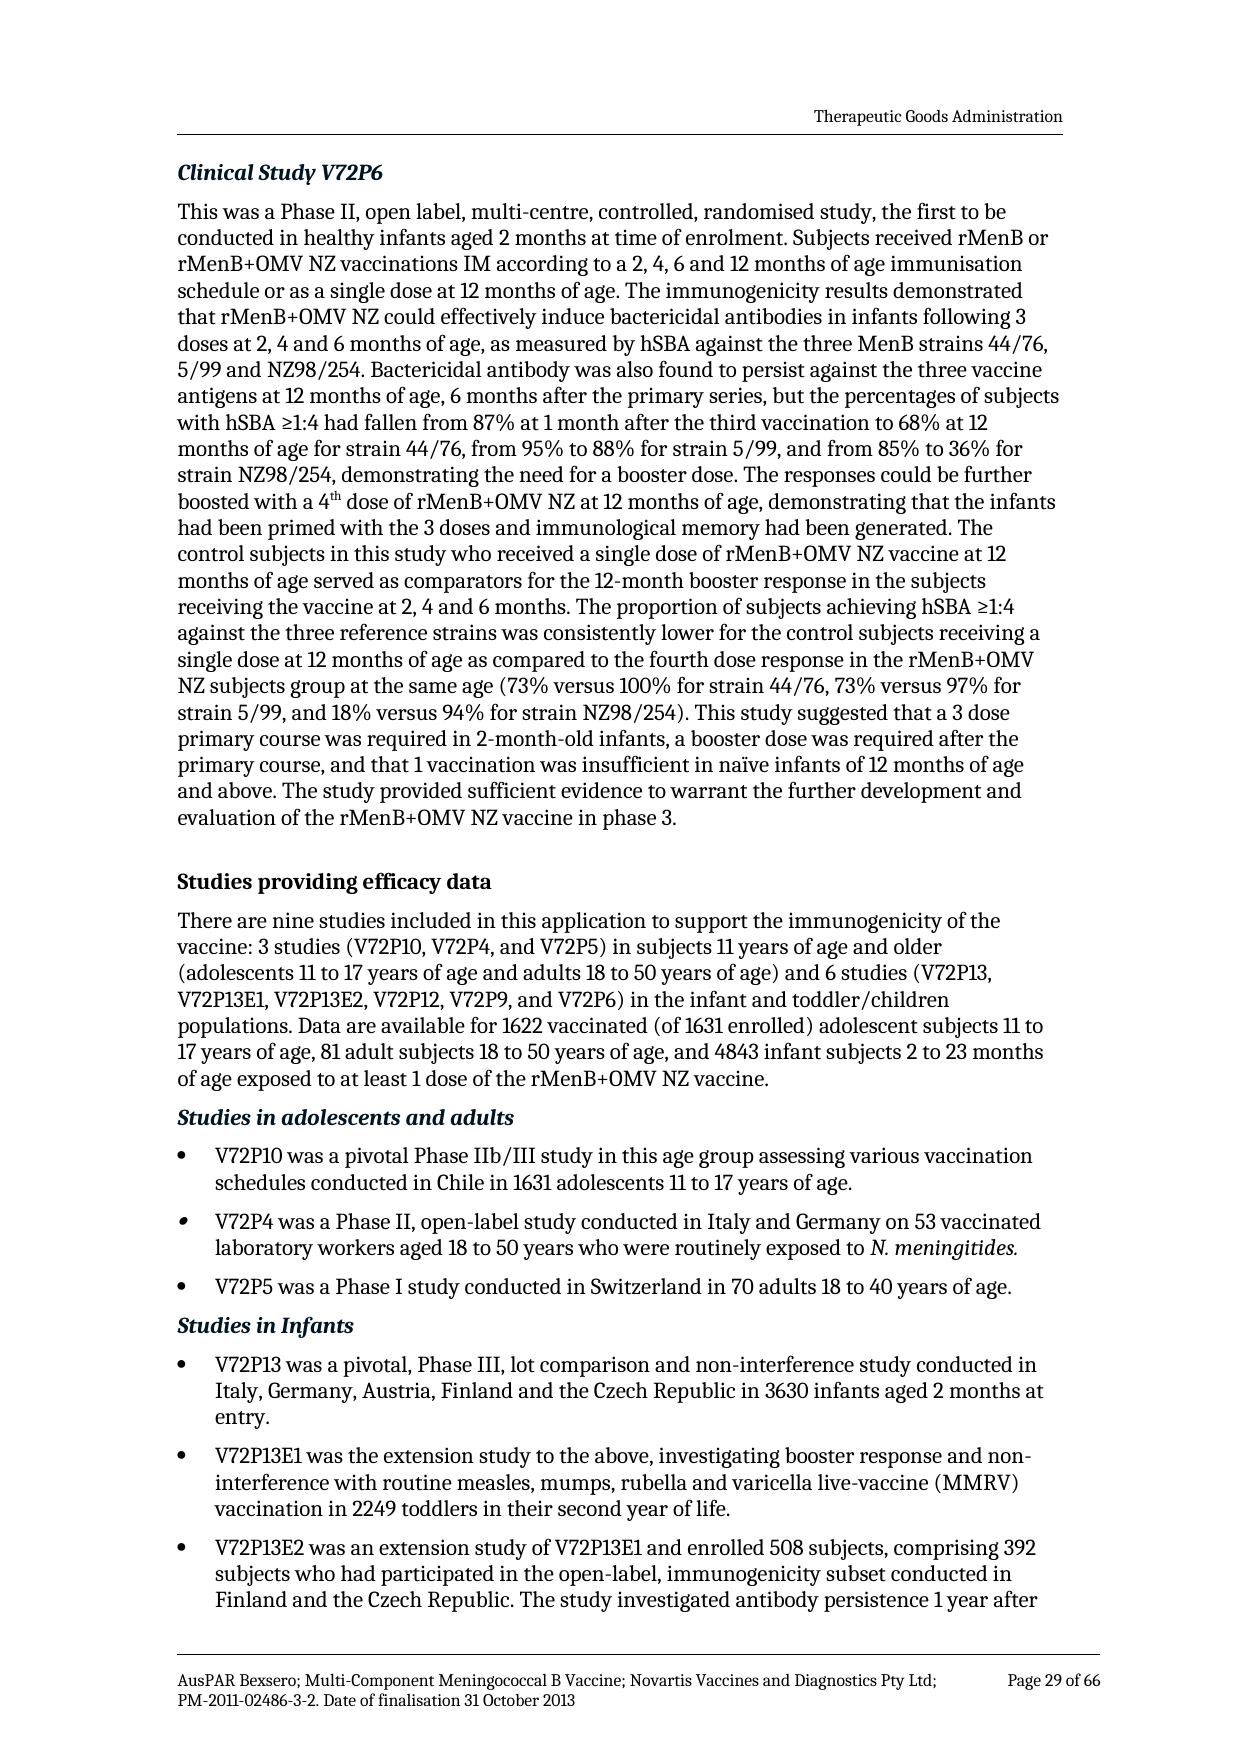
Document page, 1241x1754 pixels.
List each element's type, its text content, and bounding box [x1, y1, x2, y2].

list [177, 1534, 1063, 1613]
text This was a Phase II, open label, multi-centre, controlled, randomised study, the first to be conducted in healthy infants aged 2 months at time of enrolment. Subjects received rMenB or rMenB+OMV NZ vaccinations IM according to a 2, 4, 6 and 12 months of age immunisation schedule or as a single dose at 12 months of age. The immunogenicity results demonstrated that rMenB+OMV NZ could effectively induce bactericidal antibodies in infants following 3 doses at 2, 4 and 6 months of age, as measured by hSBA against the three MenB strains 44/76, 5/99 and NZ98/254. Bactericidal antibody was also found to persist against the three vaccine antigens at 12 months of age, 6 months after the primary series, but the percentages of subjects with hSBA ≥1:4 had fallen from 87% at 1 month after the third vaccination to 68% at 12 months of age for strain 44/76, from 95% to 88% for strain 5/99, and from 85% to 36% for strain NZ98/254, demonstrating the need for a booster dose. The responses could be further boosted with a 4th dose of rMenB+OMV NZ at 12 months of age, demonstrating that the infants had been primed with the 3 doses and immunological memory had been generated. The control subjects in this study who received a single dose of rMenB+OMV NZ vaccine at 12 months of age served as comparators for the 12-month booster response in the subjects receiving the vaccine at 2, 4 and 6 months. The proportion of subjects achieving hSBA ≥1:4 against the three reference strains was consistently lower for the control subjects receiving a single dose at 12 months of age as compared to the fourth dose response in the rMenB+OMV NZ subjects group at the same age (73% versus 100% for strain 44/76, 73% versus 97% for strain 5/99, and 18% versus 94% for strain NZ98/254). This study suggested that a 3 dose primary course was required in 2-month-old infants, a booster dose was required after the primary course, and that 1 vaccination was insufficient in naïve infants of 12 months of age and above. The study provided sufficient evidence to warrant the further development and evaluation of the rMenB+OMV NZ vaccine in phase 3. [177, 198, 1063, 831]
list V72P4 was a Phase II, open-label study conducted in Italy and Germany on 53 vaccinated laboratory workers aged 18 to 50 years who were routinely exposed to N. meningitides. [177, 1208, 1063, 1261]
list V72P13E1 was the extension study to the above, investigating booster response and non-interference with routine measles, mumps, rubella and varicella live-vaccine (MMRV) vaccination in 2249 toddlers in their second year of life. [177, 1443, 1063, 1522]
subtitle Studies in adolescents and adults [177, 1104, 1063, 1131]
text There are nine studies included in this application to support the immunogenicity of the vaccine: 3 studies (V72P10, V72P4, and V72P5) in subjects 11 years of age and older (adolescents 11 to 17 years of age and adults 18 to 50 years of age) and 6 studies (V72P13, V72P13E1, V72P13E2, V72P12, V72P9, and V72P6) in the infant and toddler/children populations. Data are available for 1622 vaccinated (of 1631 enrolled) adolescent subjects 11 to 17 years of age, 81 adult subjects 18 to 50 years of age, and 4843 infant subjects 2 to 23 months of age exposed to at least 1 dose of the rMenB+OMV NZ vaccine. [177, 907, 1063, 1092]
list V72P13 was a pivotal, Phase III, lot comparison and non-interference study conducted in Italy, Germany, Austria, Finland and the Czech Republic in 3630 infants aged 2 months at entry. [177, 1351, 1063, 1430]
list V72P10 was a pivotal Phase IIb/III study in this age group assessing various vaccination schedules conducted in Chile in 1631 adolescents 11 to 17 years of age. [177, 1143, 1063, 1196]
subtitle Clinical Study V72P6 [177, 160, 1063, 186]
subtitle Studies providing efficacy data [177, 868, 1063, 895]
list V72P5 was a Phase I study conducted in Switzerland in 70 adults 18 to 40 years of age. [177, 1274, 1063, 1300]
subtitle Studies in Infants [177, 1312, 1063, 1339]
